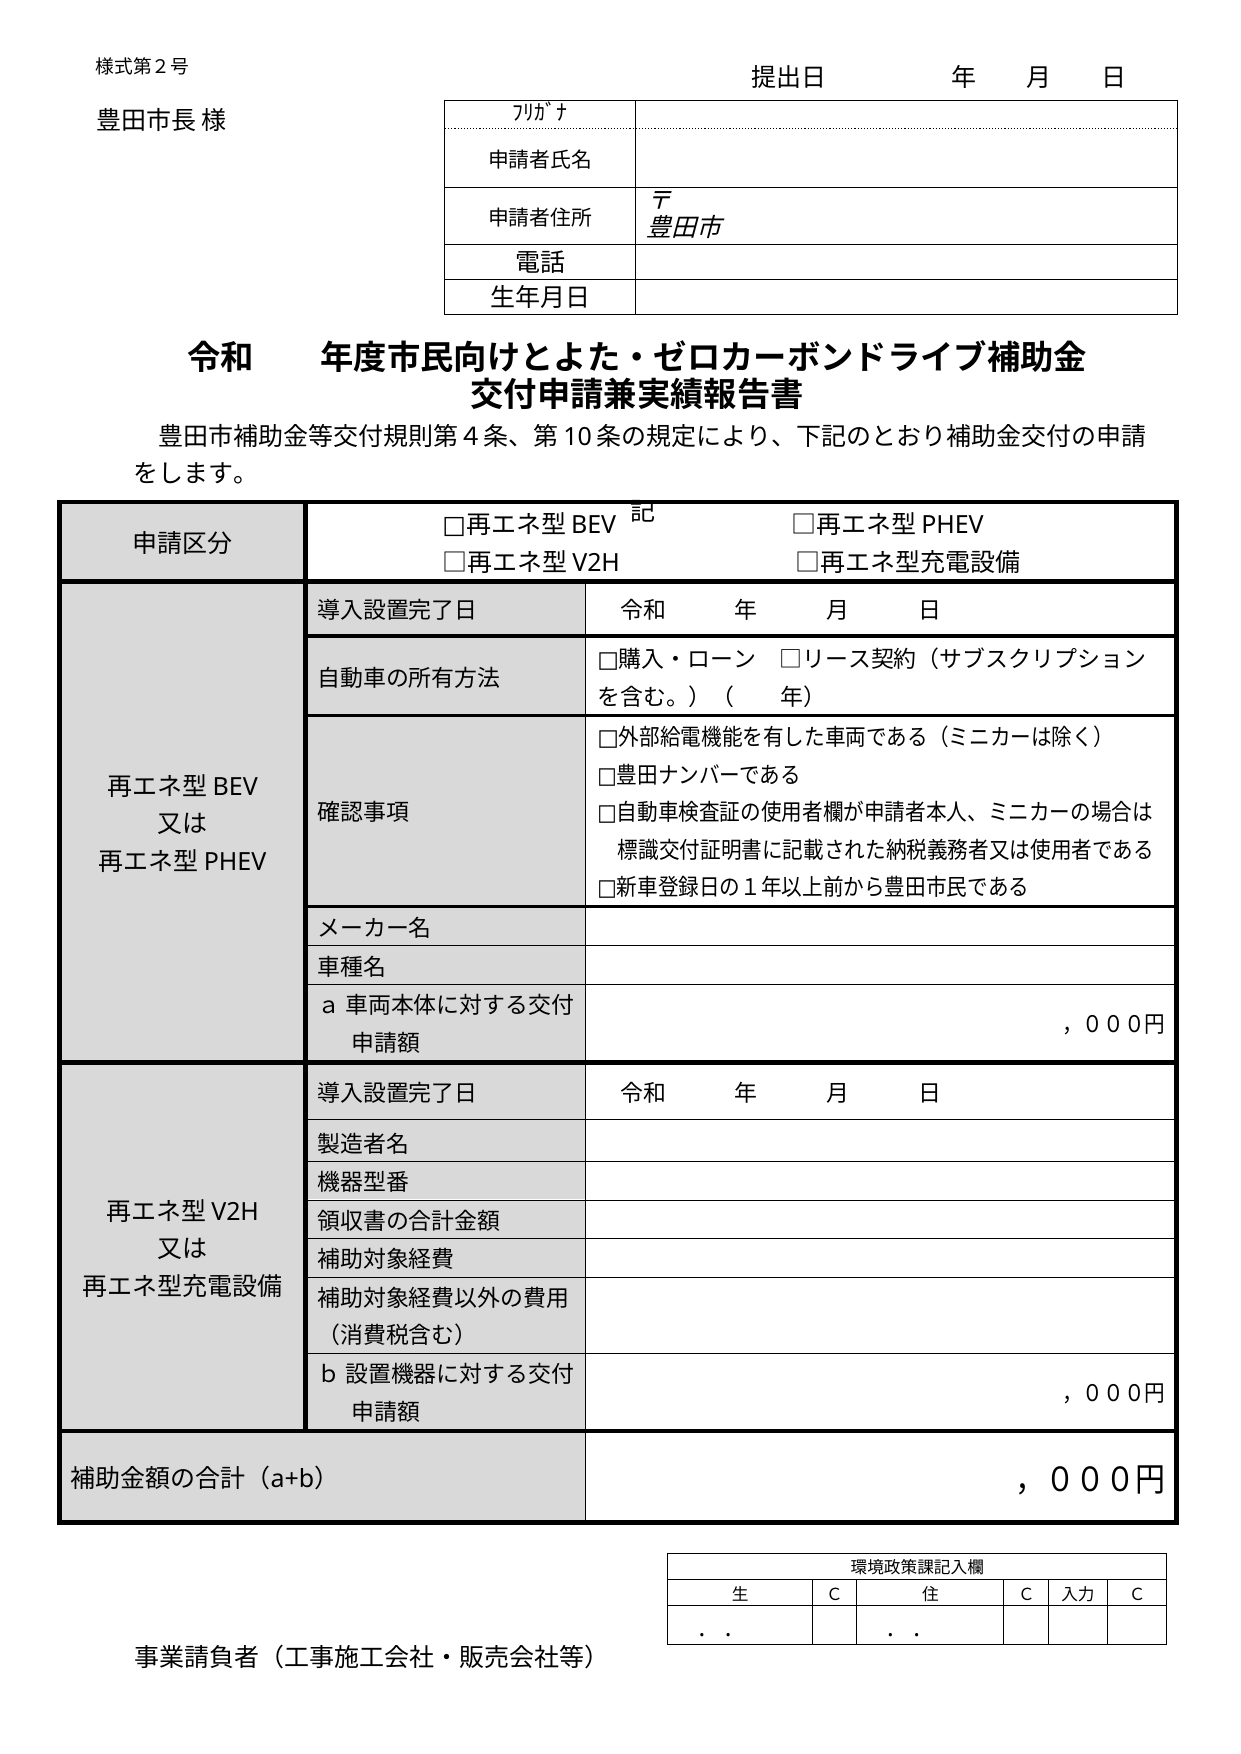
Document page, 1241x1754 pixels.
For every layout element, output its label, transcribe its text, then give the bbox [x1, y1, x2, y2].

table_cell 住 [857, 1580, 1003, 1605]
table_cell Ｃ [1108, 1580, 1166, 1605]
table_cell 補助金額の合計（a+b） [62, 1433, 585, 1520]
table_header □再エネ型BEV □再エネ型PHEV □再エネ型V2H □再エネ型充電設備 [308, 504, 1174, 579]
table_cell [1004, 1606, 1048, 1643]
table_cell [586, 946, 1174, 984]
table_cell 生 [668, 1580, 812, 1605]
table_cell [1049, 1606, 1107, 1643]
table_cell Ｃ [1004, 1580, 1048, 1605]
table_cell [1108, 1606, 1166, 1643]
table_header 申請区分 [62, 504, 303, 579]
table_cell ，０００円 [586, 1354, 1174, 1429]
table_cell 導入設置完了日 [308, 584, 585, 634]
table_cell . . [857, 1606, 1003, 1643]
table_cell 令和 年 月 日 [586, 584, 1174, 634]
table_cell 製造者名 [308, 1120, 585, 1161]
table_cell 領収書の合計金額 [308, 1201, 585, 1238]
table_cell 再エネ型BEV 又は 再エネ型PHEV [62, 584, 303, 1060]
table_cell ，０００円 [586, 1433, 1174, 1520]
table_cell 車種名 [308, 946, 585, 984]
table_cell □購入・ローン □リース契約（サブスクリプションを含む。）（ 年） [586, 638, 1174, 714]
table_cell 入力 [1049, 1580, 1107, 1605]
table_cell Ｃ [813, 1580, 856, 1605]
table_cell 補助対象経費 [308, 1239, 585, 1277]
table_cell [586, 1162, 1174, 1199]
text 事業請負者（工事施工会社・販売会社等） [59, 1637, 1181, 1675]
table_cell [586, 1120, 1174, 1161]
table_cell ｂ 設置機器に対する交付申請額 [308, 1354, 585, 1429]
table_cell [586, 1278, 1174, 1353]
table_cell [586, 1239, 1174, 1277]
table_cell [813, 1606, 856, 1643]
table_cell 導入設置完了日 [308, 1065, 585, 1119]
table_cell 令和 年 月 日 [586, 1065, 1174, 1119]
table_cell [586, 908, 1174, 945]
table_cell . . [668, 1606, 812, 1643]
table_cell 補助対象経費以外の費用（消費税含む） [308, 1278, 585, 1353]
table_cell 再エネ型V2H 又は 再エネ型充電設備 [62, 1065, 303, 1429]
table_cell メーカー名 [308, 908, 585, 945]
table_cell 確認事項 [308, 717, 585, 905]
table_cell □外部給電機能を有した車両である（ミニカーは除く） □豊田ナンバーである □自動車検査証の使用者欄が申請者本人、ミニカーの場合は標識交付証明書に記載された納税義務者又は使用者である □新車登録日の１年以上前から豊田市民である [586, 717, 1174, 905]
table_cell ａ 車両本体に対する交付申請額 [308, 985, 585, 1060]
table_cell [586, 1201, 1174, 1238]
table_cell 自動車の所有方法 [308, 638, 585, 714]
table_cell ，０００円 [586, 985, 1174, 1060]
table_cell 機器型番 [308, 1162, 585, 1199]
table_header 環境政策課記入欄 [668, 1554, 1166, 1579]
